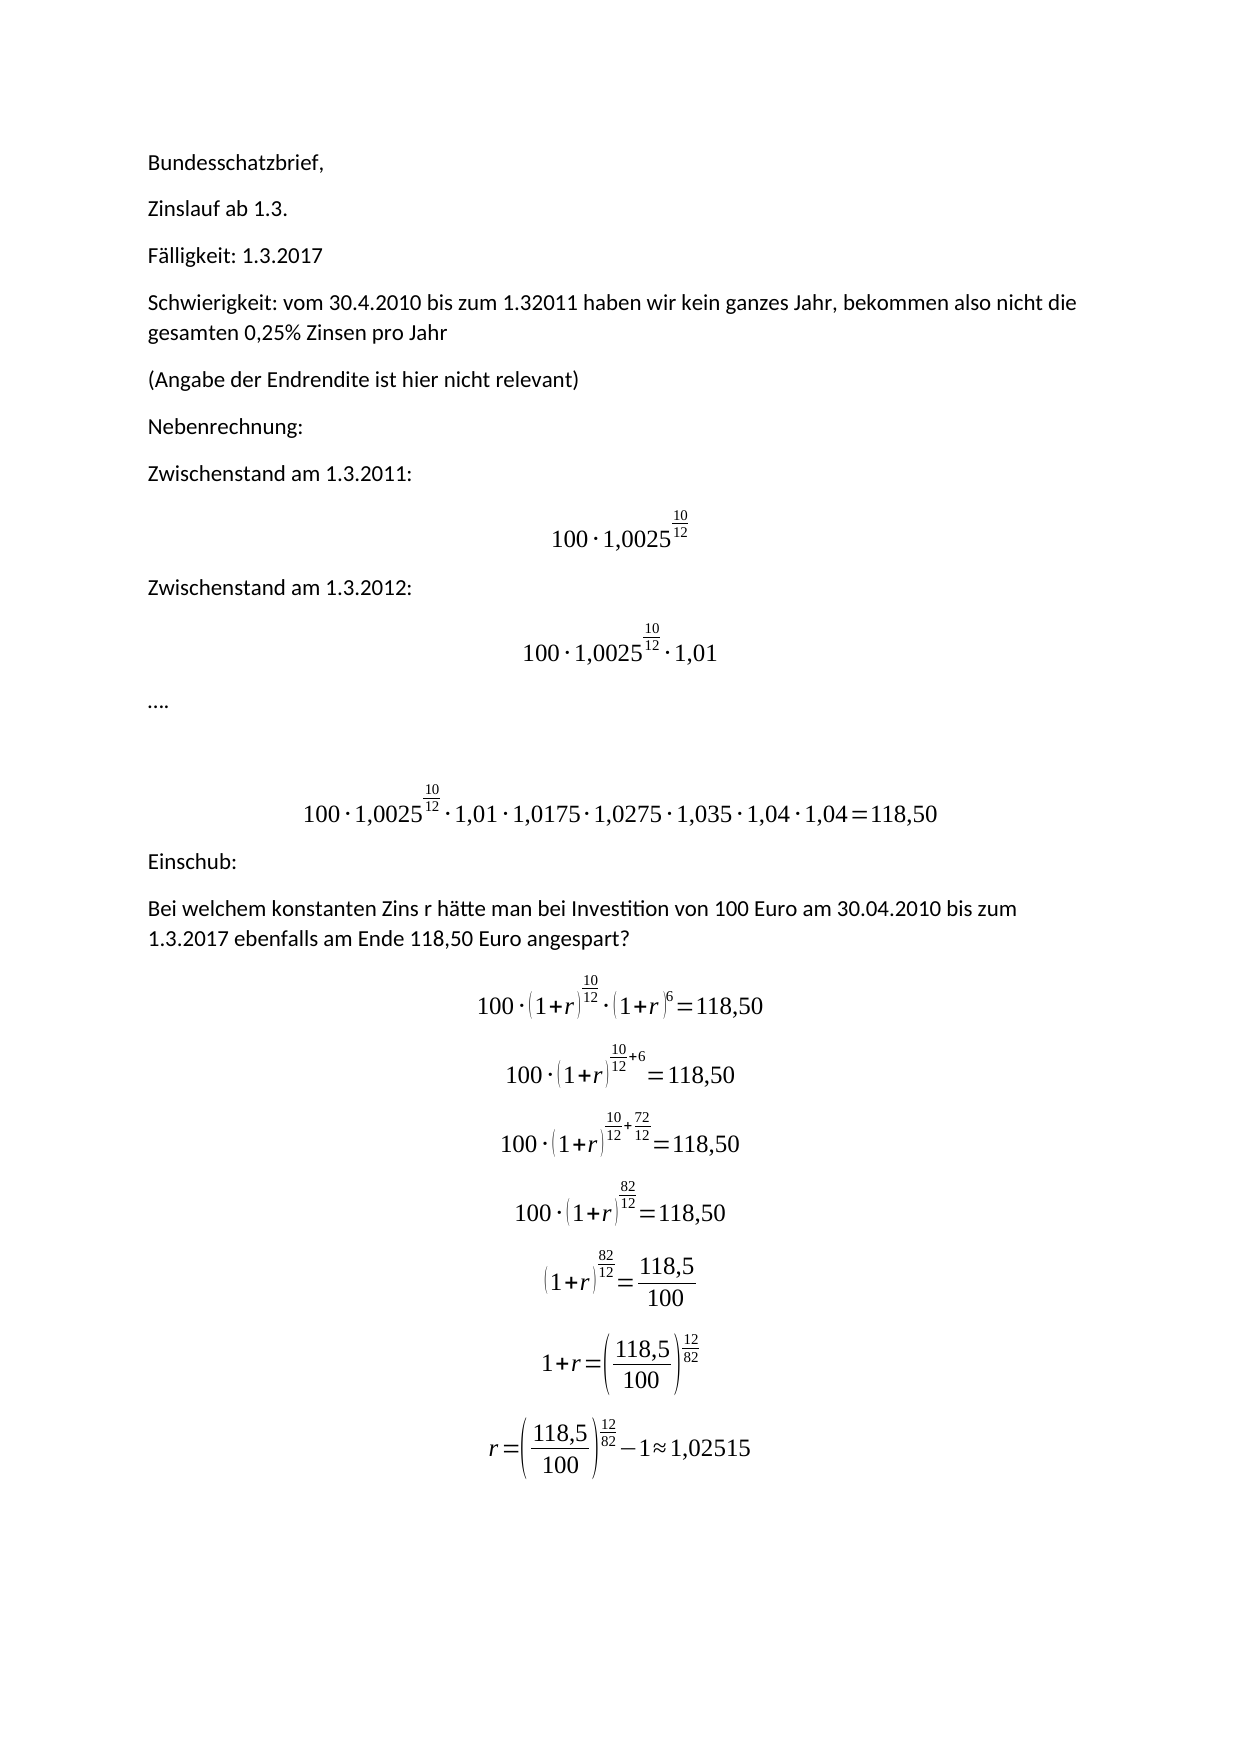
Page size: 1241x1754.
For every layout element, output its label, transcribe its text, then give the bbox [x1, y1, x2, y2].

text Nebenrechnung: [148, 412, 1093, 440]
text Schwierigkeit: vom 30.4.2010 bis zum 1.32011 haben wir kein ganzes Jahr, bekommen also nicht die gesamten 0,25% Zinsen pro Jahr [148, 288, 1093, 346]
text …. [148, 687, 1093, 714]
text Zwischenstand am 1.3.2011: [148, 459, 1093, 487]
text Bei welchem konstanten Zins r hätte man bei Investition von 100 Euro am 30.04.2010 bis zum 1.3.2017 ebenfalls am Ende 118,50 Euro angespart? [148, 894, 1093, 952]
text Zwischenstand am 1.3.2012: [148, 573, 1093, 601]
text (Angabe der Endrendite ist hier nicht relevant) [148, 365, 1093, 393]
text Fälligkeit: 1.3.2017 [148, 241, 1093, 269]
text Einschub: [148, 847, 1093, 875]
text Zinslauf ab 1.3. [148, 194, 1093, 222]
text Bundesschatzbrief, [148, 148, 1093, 176]
